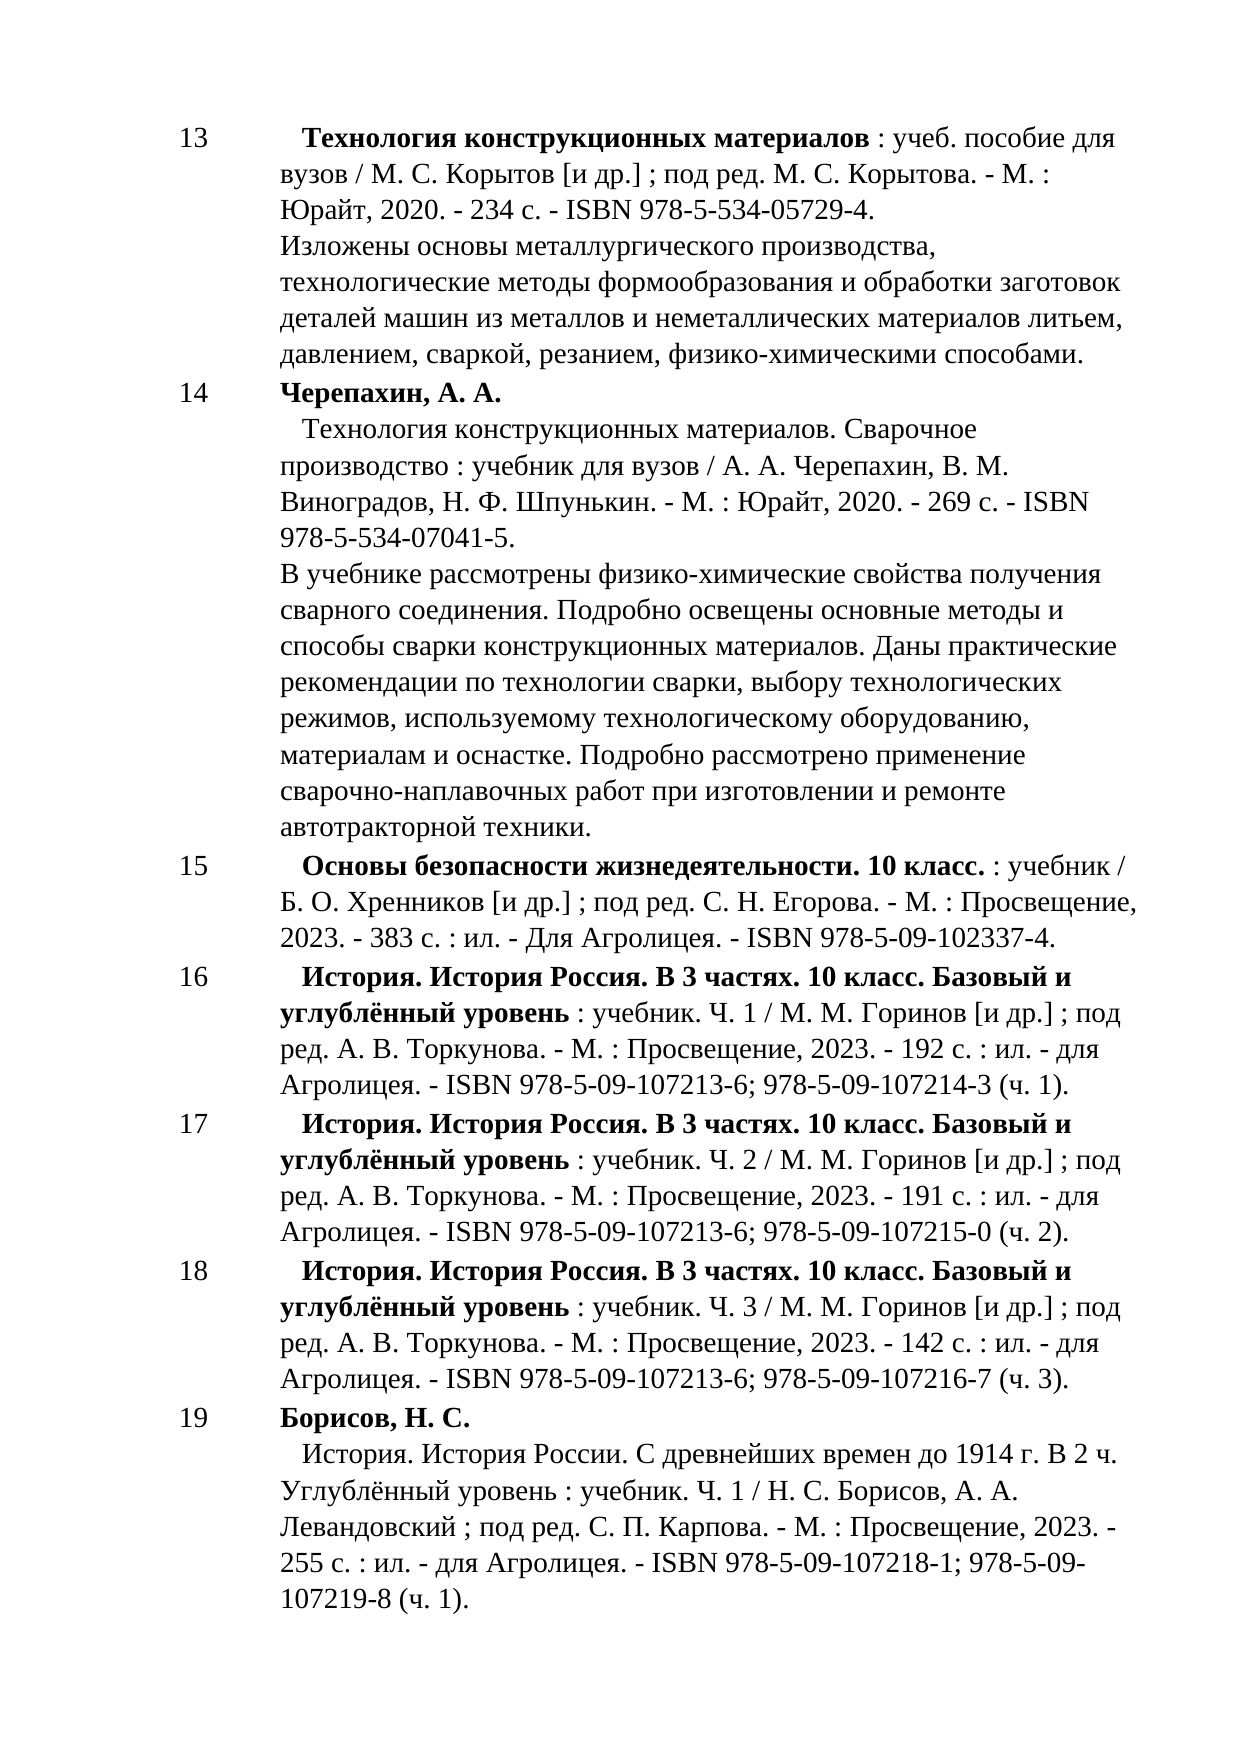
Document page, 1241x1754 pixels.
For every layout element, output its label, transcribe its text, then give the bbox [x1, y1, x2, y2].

table_cell История. История Россия. В 3 частях. 10 класс. Базовый и углублённый уровень : учебник. Ч. 2 / М. М. Горинов [и др.] ; под ред. А. В. Торкунова. - М. : Просвещение, 2023. - 191 с. : ил. - для Агролицея. - ISBN 978-5-09-107213-6; 978-5-09-107215-0 (ч. 2). [278, 1105, 1152, 1252]
table_cell Борисов, Н. С. История. История России. С древнейших времен до 1914 г. В 2 ч. Углублённый уровень : учебник. Ч. 1 / Н. С. Борисов, А. А. Левандовский ; под ред. С. П. Карпова. - М. : Просвещение, 2023. - 255 с. : ил. - для Агролицея. - ISBN 978-5-09-107218-1; 978-5-09-107219-8 (ч. 1). [278, 1399, 1152, 1618]
table_cell 16 [177, 957, 278, 1104]
table_cell 18 [177, 1252, 278, 1399]
table_cell 19 [177, 1399, 278, 1618]
table_cell Технология конструкционных материалов : учеб. пособие для вузов / М. С. Корытов [и др.] ; под ред. М. С. Корытова. - М. : Юрайт, 2020. - 234 с. - ISBN 978-5-534-05729-4. Изложены основы металлургического производства, технологические методы формообразования и обработки заготовок деталей машин из металлов и неметаллических материалов литьем, давлением, сваркой, резанием, физико-химическими способами. [278, 118, 1152, 374]
table_cell История. История Россия. В 3 частях. 10 класс. Базовый и углублённый уровень : учебник. Ч. 3 / М. М. Горинов [и др.] ; под ред. А. В. Торкунова. - М. : Просвещение, 2023. - 142 с. : ил. - для Агролицея. - ISBN 978-5-09-107213-6; 978-5-09-107216-7 (ч. 3). [278, 1252, 1152, 1399]
table_cell 15 [177, 846, 278, 957]
table_cell История. История Россия. В 3 частях. 10 класс. Базовый и углублённый уровень : учебник. Ч. 1 / М. М. Горинов [и др.] ; под ред. А. В. Торкунова. - М. : Просвещение, 2023. - 192 с. : ил. - для Агролицея. - ISBN 978-5-09-107213-6; 978-5-09-107214-3 (ч. 1). [278, 957, 1152, 1104]
table_cell 13 [177, 118, 278, 374]
table_cell Основы безопасности жизнедеятельности. 10 класс. : учебник / Б. О. Хренников [и др.] ; под ред. С. Н. Егорова. - М. : Просвещение, 2023. - 383 с. : ил. - Для Агролицея. - ISBN 978-5-09-102337-4. [278, 846, 1152, 957]
table_cell Черепахин, А. А. Технология конструкционных материалов. Сварочное производство : учебник для вузов / А. А. Черепахин, В. М. Виноградов, Н. Ф. Шпунькин. - М. : Юрайт, 2020. - 269 с. - ISBN 978-5-534-07041-5. В учебнике рассмотрены физико-химические свойства получения сварного соединения. Подробно освещены основные методы и способы сварки конструкционных материалов. Даны практические рекомендации по технологии сварки, выбору технологических режимов, используемому технологическому оборудованию, материалам и оснастке. Подробно рассмотрено применение сварочно-наплавочных работ при изготовлении и ремонте автотракторной техники. [278, 374, 1152, 846]
table_cell 17 [177, 1105, 278, 1252]
table_cell 14 [177, 374, 278, 846]
